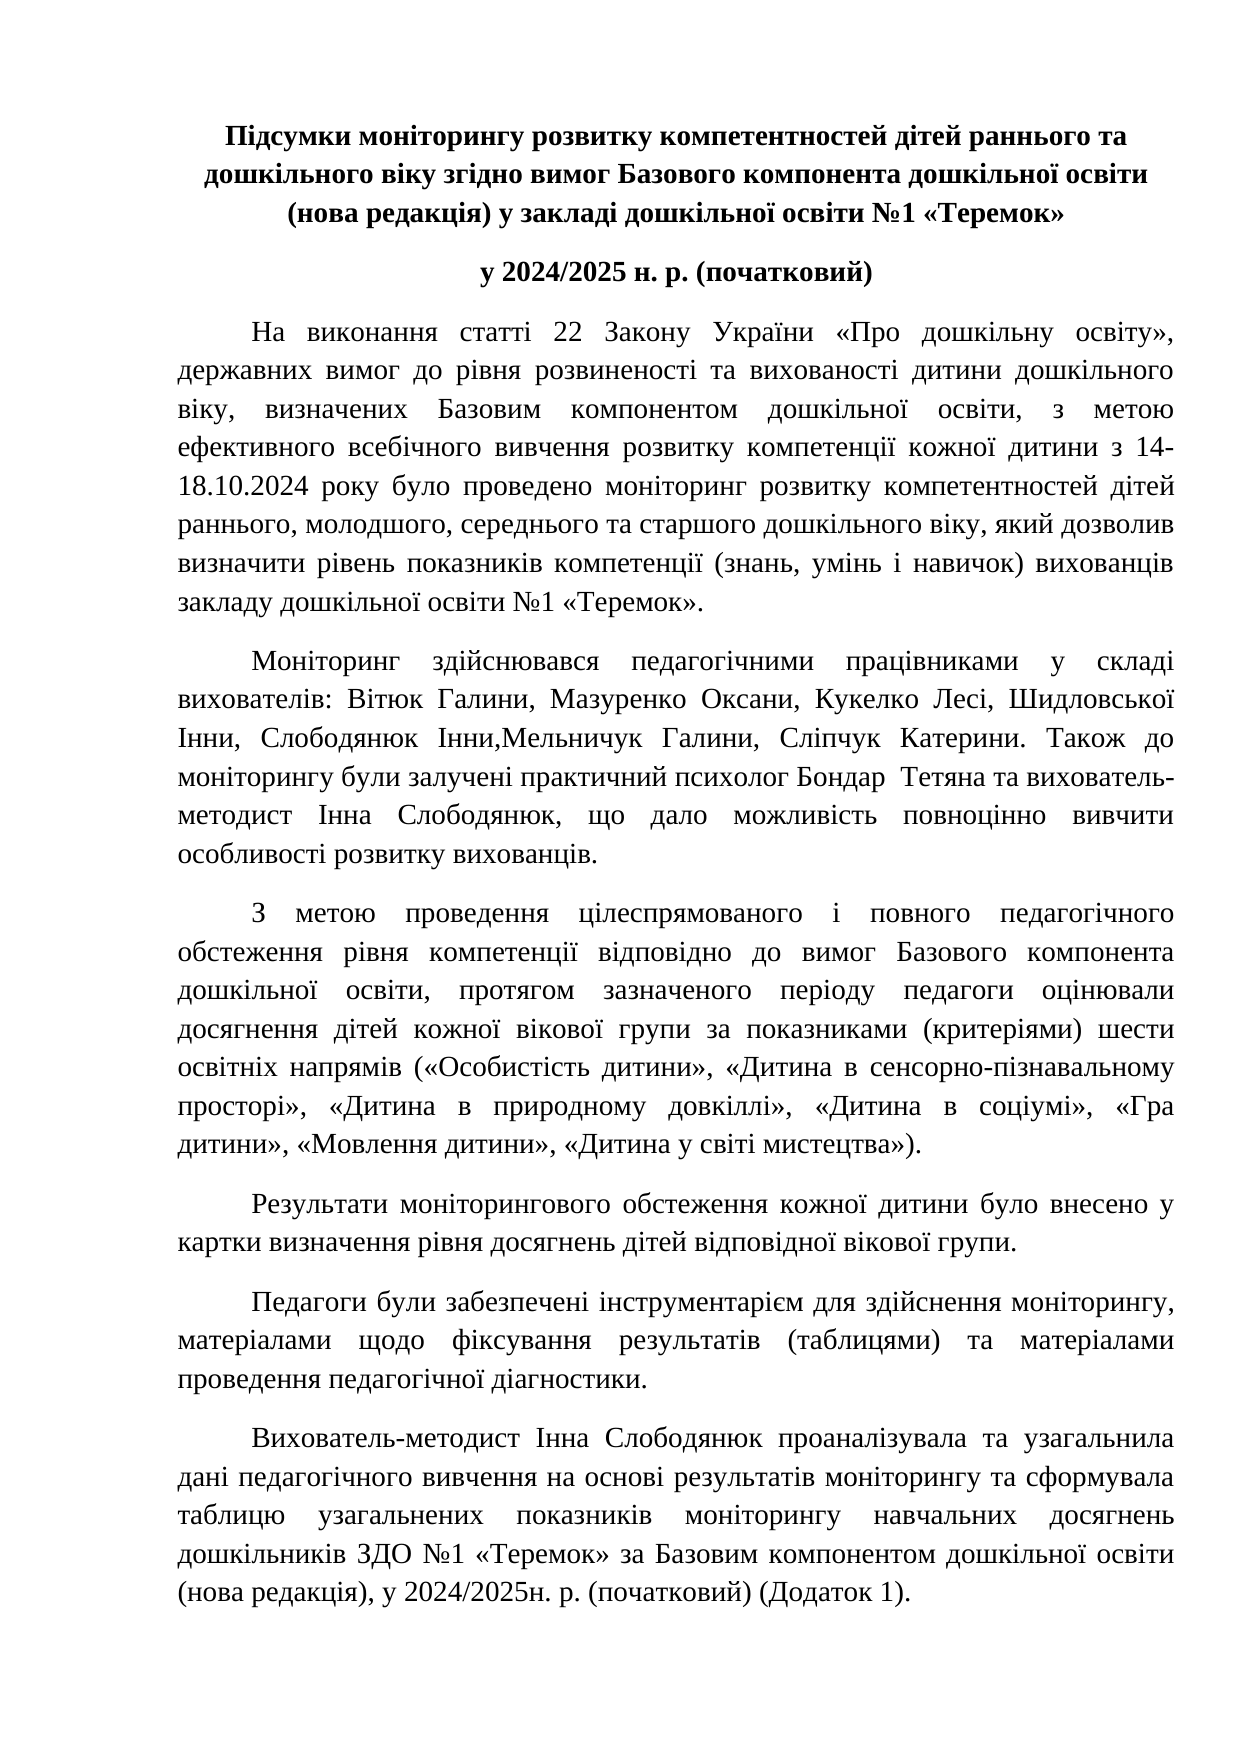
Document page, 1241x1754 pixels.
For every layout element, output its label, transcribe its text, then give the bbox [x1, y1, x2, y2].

text Підсумки моніторингу розвитку компетентностей дітей раннього та дошкільного віку згідно вимог Базового компонента дошкільної освіти (нова редакція) у закладі дошкільної освіти №1 «Теремок» [177, 118, 1175, 229]
text З метою проведення цілеспрямованого і повного педагогічного обстеження рівня компетенції відповідно до вимог Базового компонента дошкільної освіти, протягом зазначеного періоду педагоги оцінювали досягнення дітей кожної вікової групи за показниками (критеріями) шести освітніх напрямів («Особистість дитини», «Дитина в сенсорно-пізнавальному просторі», «Дитина в природному довкіллі», «Дитина в соціумі», «Гра дитини», «Мовлення дитини», «Дитина у світі мистецтва»). [177, 895, 1175, 1160]
text у 2024/2025 н. р. (початковий) [177, 254, 1175, 288]
text Педагоги були забезпечені інструментарієм для здійснення моніторингу, матеріалами щодо фіксування результатів (таблицями) та матеріалами проведення педагогічної діагностики. [177, 1284, 1175, 1394]
text Результати моніторингового обстеження кожної дитини було внесено у картки визначення рівня досягнень дітей відповідної вікової групи. [177, 1186, 1175, 1258]
text На виконання статті 22 Закону України «Про дошкільну освіту», державних вимог до рівня розвиненості та вихованості дитини дошкільного віку, визначених Базовим компонентом дошкільної освіти, з метою ефективного всебічного вивчення розвитку компетенції кожної дитини з 14-18.10.2024 року було проведено моніторинг розвитку компетентностей дітей раннього, молодшого, середнього та старшого дошкільного віку, який дозволив визначити рівень показників компетенції (знань, умінь і навичок) вихованців закладу дошкільної освіти №1 «Теремок». [177, 314, 1175, 617]
text Вихователь-методист Інна Слободянюк проаналізувала та узагальнила дані педагогічного вивчення на основі результатів моніторингу та сформувала таблицю узагальнених показників моніторингу навчальних досягнень дошкільників ЗДО №1 «Теремок» за Базовим компонентом дошкільної освіти (нова редакція), у 2024/2025н. р. (початковий) (Додаток 1). [177, 1420, 1175, 1608]
text Моніторинг здійснювався педагогічними працівниками у складі вихователів: Вітюк Галини, Мазуренко Оксани, Кукелко Лесі, Шидловської Інни, Слободянюк Інни,Мельничук Галини, Сліпчук Катерини. Також до моніторингу були залучені практичний психолог Бондар Тетяна та вихователь-методист Інна Слободянюк, що дало можливість повноцінно вивчити особливості розвитку вихованців. [177, 643, 1175, 869]
